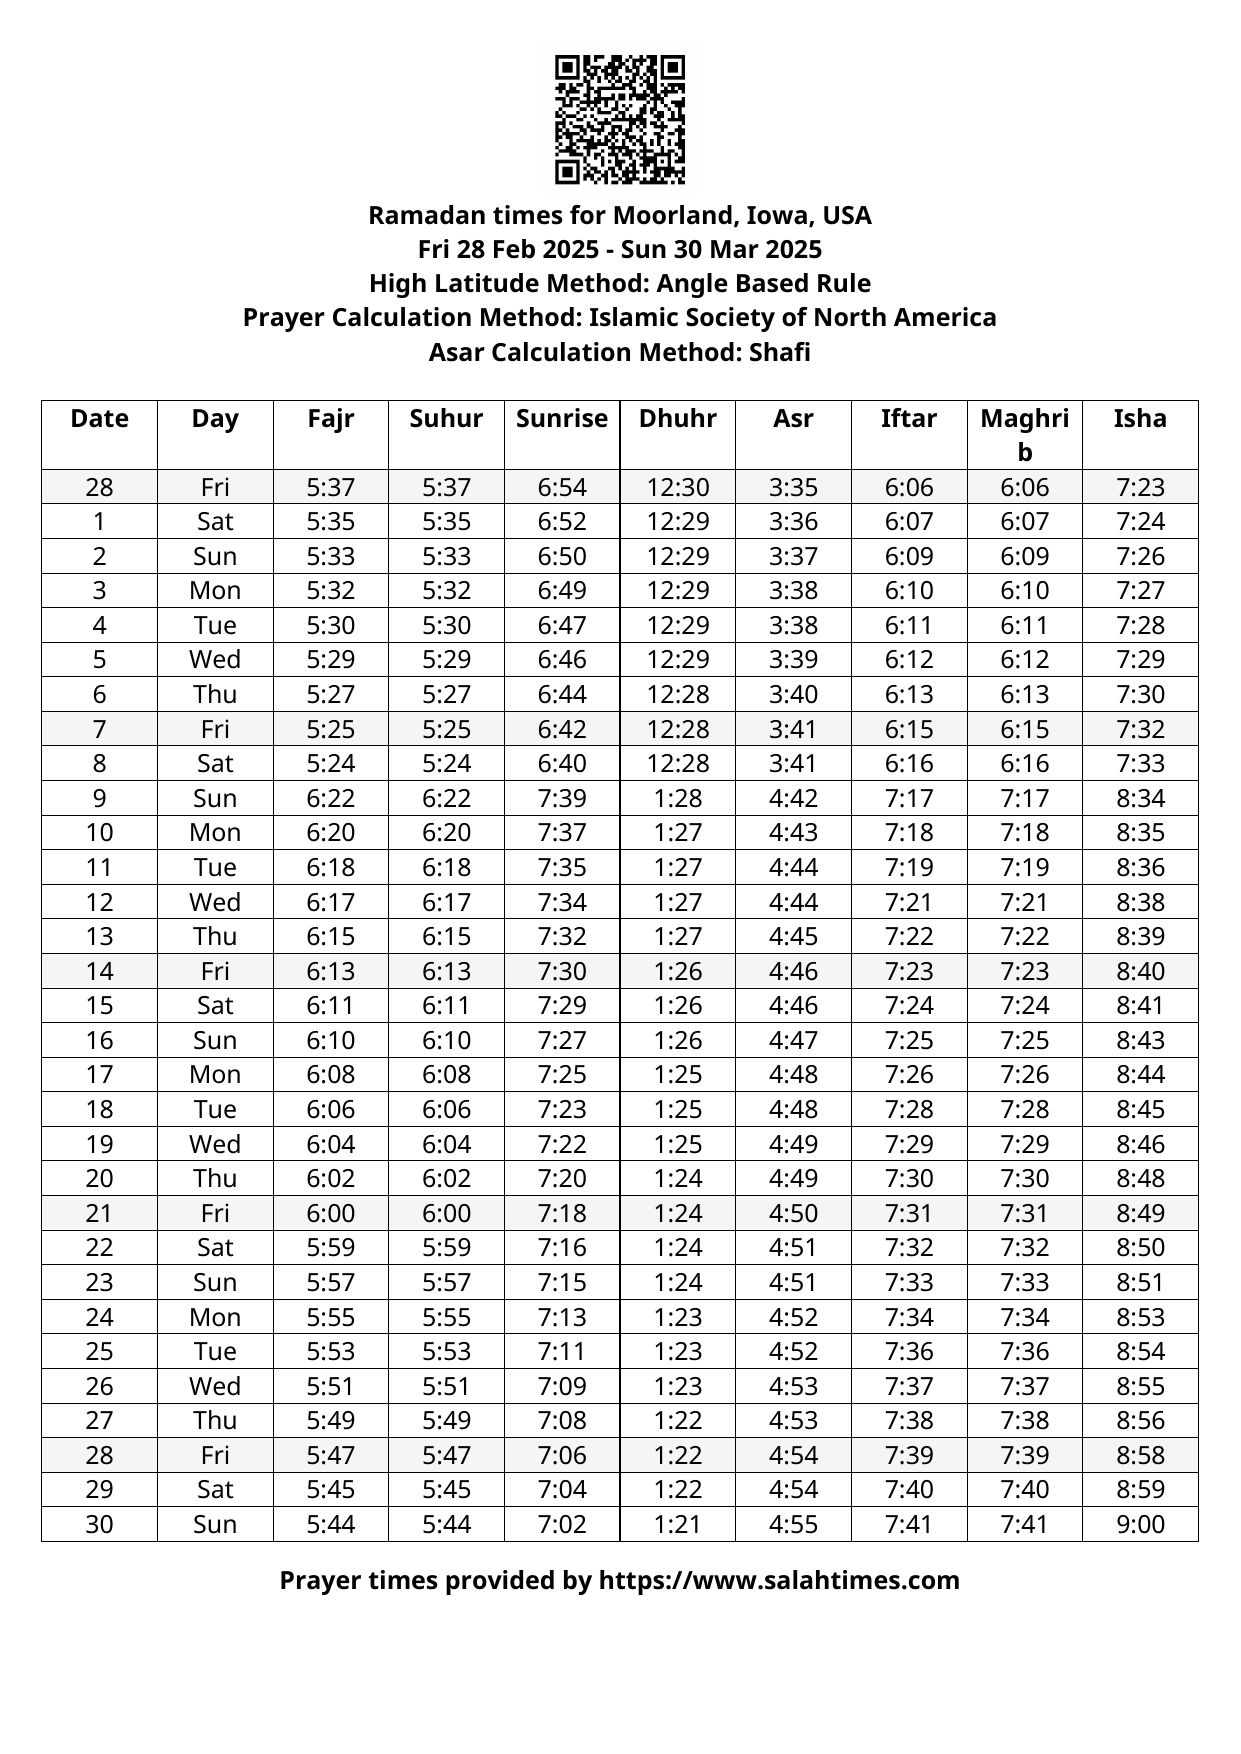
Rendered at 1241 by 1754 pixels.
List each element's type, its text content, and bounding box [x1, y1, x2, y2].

table_cell 7:40 [968, 1473, 1082, 1506]
table_cell 3:38 [736, 574, 851, 607]
table_cell 4:53 [736, 1369, 851, 1402]
table_header Maghrib [968, 401, 1082, 469]
table_cell 23 [42, 1265, 157, 1299]
table_cell 8:51 [1083, 1265, 1198, 1299]
table_cell 5:55 [389, 1300, 504, 1333]
table_cell 1:27 [621, 816, 735, 849]
table_cell 4:49 [736, 1127, 851, 1160]
table_cell 30 [42, 1507, 157, 1541]
table_cell 7:23 [852, 954, 967, 987]
table_cell 1:24 [621, 1196, 735, 1229]
table_cell 7:11 [505, 1334, 619, 1368]
table_cell Sun [158, 781, 273, 814]
table_cell 7:39 [505, 781, 619, 814]
table_cell 3:35 [736, 470, 851, 503]
table_cell 7:18 [968, 816, 1082, 849]
table_cell 6:06 [852, 470, 967, 503]
table_cell 1:24 [621, 1231, 735, 1264]
table_cell 1:24 [621, 1265, 735, 1299]
table_cell 6:15 [968, 712, 1082, 745]
table_cell 1:25 [621, 1092, 735, 1126]
table_cell 4:54 [736, 1473, 851, 1506]
table_cell 5:29 [274, 643, 388, 676]
table_cell 13 [42, 919, 157, 953]
table_cell 7:34 [968, 1300, 1082, 1333]
table_cell 1:24 [621, 1161, 735, 1195]
table_cell 6:13 [274, 954, 388, 987]
table_cell 6:09 [968, 539, 1082, 572]
table_cell 7:37 [505, 816, 619, 849]
table_cell 5:37 [274, 470, 388, 503]
table_cell 1:21 [621, 1507, 735, 1541]
table_cell 6:04 [389, 1127, 504, 1160]
table_cell 12:30 [621, 470, 735, 503]
table_cell 7:23 [968, 954, 1082, 987]
table_cell 6:00 [389, 1196, 504, 1229]
table_cell 7:17 [968, 781, 1082, 814]
table_cell 7:19 [968, 850, 1082, 884]
table_cell 4:48 [736, 1058, 851, 1091]
table_cell 7:24 [852, 989, 967, 1022]
table_cell 4:51 [736, 1231, 851, 1264]
table_cell 6:50 [505, 539, 619, 572]
table_cell 5:37 [389, 470, 504, 503]
table_cell 6:22 [389, 781, 504, 814]
table_cell Fri [158, 470, 273, 503]
table_cell 4:44 [736, 850, 851, 884]
table_cell 7:02 [505, 1507, 619, 1541]
table_cell 5:59 [274, 1231, 388, 1264]
table_cell 1:23 [621, 1334, 735, 1368]
table_cell 3:39 [736, 643, 851, 676]
table_cell 8:34 [1083, 781, 1198, 814]
table_cell Mon [158, 1300, 273, 1333]
table_cell 6:47 [505, 608, 619, 642]
table_cell 28 [42, 1438, 157, 1472]
table_cell 3:40 [736, 677, 851, 711]
table_cell 3:41 [736, 746, 851, 780]
table_cell 2 [42, 539, 157, 572]
table_cell 8:36 [1083, 850, 1198, 884]
table_cell 7:35 [505, 850, 619, 884]
table_header Dhuhr [621, 401, 735, 469]
table_cell 5:24 [274, 746, 388, 780]
table_cell 5:35 [389, 504, 504, 538]
text Prayer Calculation Method: Islamic Society of North America [42, 300, 1198, 334]
table_cell 8:50 [1083, 1231, 1198, 1264]
table_cell 18 [42, 1092, 157, 1126]
table_cell 6:11 [274, 989, 388, 1022]
table_cell 4:52 [736, 1300, 851, 1333]
table_cell 8:58 [1083, 1438, 1198, 1472]
table_cell 1:27 [621, 850, 735, 884]
table_cell 4:47 [736, 1023, 851, 1057]
table_cell 8:45 [1083, 1092, 1198, 1126]
table_cell 16 [42, 1023, 157, 1057]
table_cell 7:30 [968, 1161, 1082, 1195]
table_cell 5:32 [389, 574, 504, 607]
table_cell 8:41 [1083, 989, 1198, 1022]
table_cell 7:21 [968, 885, 1082, 918]
table_cell Sun [158, 1507, 273, 1541]
table_cell 6:06 [968, 470, 1082, 503]
table_cell 7:33 [968, 1265, 1082, 1299]
table_cell 3:36 [736, 504, 851, 538]
table_cell 4:55 [736, 1507, 851, 1541]
table_cell Mon [158, 816, 273, 849]
table_cell 12:28 [621, 746, 735, 780]
table_cell 1:26 [621, 954, 735, 987]
table_cell 7:26 [968, 1058, 1082, 1091]
table_cell 6:13 [389, 954, 504, 987]
table_cell 6:20 [274, 816, 388, 849]
table_cell 5:45 [389, 1473, 504, 1506]
table_cell 7:08 [505, 1404, 619, 1437]
table_cell 7:29 [1083, 643, 1198, 676]
table_cell Fri [158, 712, 273, 745]
table_cell 5:47 [389, 1438, 504, 1472]
table_cell 4:51 [736, 1265, 851, 1299]
table_cell 19 [42, 1127, 157, 1160]
table_cell 5:53 [389, 1334, 504, 1368]
table_cell 5:24 [389, 746, 504, 780]
table_cell 7:27 [505, 1023, 619, 1057]
table_cell 5:55 [274, 1300, 388, 1333]
table_cell 7:28 [852, 1092, 967, 1126]
table_cell 1:23 [621, 1300, 735, 1333]
table_cell 7:34 [505, 885, 619, 918]
table_cell 6:20 [389, 816, 504, 849]
table_cell 7:39 [968, 1438, 1082, 1472]
table_cell 7:31 [852, 1196, 967, 1229]
table_cell 8:39 [1083, 919, 1198, 953]
table_cell 7:25 [505, 1058, 619, 1091]
table_cell 7:37 [852, 1369, 967, 1402]
table_cell 6:15 [389, 919, 504, 953]
table_cell 1:28 [621, 781, 735, 814]
table_cell Fri [158, 1438, 273, 1472]
table_cell 28 [42, 470, 157, 503]
table_cell 5:33 [389, 539, 504, 572]
text Asar Calculation Method: Shafi [42, 334, 1198, 368]
table_cell 8:48 [1083, 1161, 1198, 1195]
table_cell Tue [158, 608, 273, 642]
table_cell 4:45 [736, 919, 851, 953]
table_cell 6:44 [505, 677, 619, 711]
table_cell 5:59 [389, 1231, 504, 1264]
table_cell 5:25 [389, 712, 504, 745]
table_cell 8:40 [1083, 954, 1198, 987]
table_cell 6:00 [274, 1196, 388, 1229]
table_cell 15 [42, 989, 157, 1022]
table_cell 1:27 [621, 885, 735, 918]
table_cell 7:15 [505, 1265, 619, 1299]
table_cell 7:26 [852, 1058, 967, 1091]
table_cell 7:21 [852, 885, 967, 918]
table_cell 5:45 [274, 1473, 388, 1506]
table_cell 5 [42, 643, 157, 676]
table_cell 7:27 [1083, 574, 1198, 607]
table_cell 6:15 [274, 919, 388, 953]
table_cell 21 [42, 1196, 157, 1229]
table_cell 3:38 [736, 608, 851, 642]
table_cell 8:46 [1083, 1127, 1198, 1160]
table_header Sunrise [505, 401, 619, 469]
table_cell 7:29 [505, 989, 619, 1022]
table_cell 7:24 [1083, 504, 1198, 538]
table_cell 8:53 [1083, 1300, 1198, 1333]
table_cell 5:51 [274, 1369, 388, 1402]
table_cell Fri [158, 954, 273, 987]
table_cell 7:18 [852, 816, 967, 849]
table_header Date [42, 401, 157, 469]
table_cell 6:07 [852, 504, 967, 538]
table_cell 7:19 [852, 850, 967, 884]
table_cell 8:56 [1083, 1404, 1198, 1437]
table_cell 4:50 [736, 1196, 851, 1229]
table_cell Thu [158, 1404, 273, 1437]
table_cell 5:33 [274, 539, 388, 572]
table_cell 12:29 [621, 643, 735, 676]
table_cell 6:10 [389, 1023, 504, 1057]
table_cell 25 [42, 1334, 157, 1368]
table_cell 6 [42, 677, 157, 711]
table_cell 6:16 [852, 746, 967, 780]
table_cell 8:44 [1083, 1058, 1198, 1091]
table_cell 3:41 [736, 712, 851, 745]
table_cell 7:22 [505, 1127, 619, 1160]
table_cell 4:52 [736, 1334, 851, 1368]
table_cell 4:42 [736, 781, 851, 814]
table_cell 7:41 [852, 1507, 967, 1541]
table_cell 7:26 [1083, 539, 1198, 572]
table_cell Sat [158, 989, 273, 1022]
table_cell 5:29 [389, 643, 504, 676]
table_cell 6:13 [968, 677, 1082, 711]
table_cell 7:36 [968, 1334, 1082, 1368]
table_cell 5:44 [274, 1507, 388, 1541]
table_cell 7:39 [852, 1438, 967, 1472]
table_cell 7:04 [505, 1473, 619, 1506]
table_cell 4:53 [736, 1404, 851, 1437]
table_cell 7:32 [1083, 712, 1198, 745]
table_cell 1:26 [621, 989, 735, 1022]
table_cell 6:02 [389, 1161, 504, 1195]
table_cell 6:18 [389, 850, 504, 884]
table_header Iftar [852, 401, 967, 469]
table_cell 7:23 [1083, 470, 1198, 503]
table_cell 5:27 [274, 677, 388, 711]
table_cell 4:43 [736, 816, 851, 849]
table_cell 6:40 [505, 746, 619, 780]
table_cell 12:29 [621, 608, 735, 642]
table_header Day [158, 401, 273, 469]
table_cell 6:08 [274, 1058, 388, 1091]
table_cell 6:54 [505, 470, 619, 503]
table_cell 5:57 [274, 1265, 388, 1299]
table_cell Tue [158, 1334, 273, 1368]
table_cell 7:09 [505, 1369, 619, 1402]
table_cell 8:38 [1083, 885, 1198, 918]
table_cell 7:13 [505, 1300, 619, 1333]
table_cell Sat [158, 1231, 273, 1264]
table_cell 5:30 [274, 608, 388, 642]
table_cell 5:25 [274, 712, 388, 745]
table_cell Mon [158, 574, 273, 607]
table_cell 7:33 [852, 1265, 967, 1299]
text High Latitude Method: Angle Based Rule [42, 266, 1198, 300]
table_cell 7:34 [852, 1300, 967, 1333]
table_cell 7:36 [852, 1334, 967, 1368]
text Fri 28 Feb 2025 - Sun 30 Mar 2025 [42, 232, 1198, 266]
table_cell 1:26 [621, 1023, 735, 1057]
table_cell 4:44 [736, 885, 851, 918]
table_cell 7:20 [505, 1161, 619, 1195]
table_cell 6:10 [852, 574, 967, 607]
table_cell 7 [42, 712, 157, 745]
table_cell Tue [158, 850, 273, 884]
table_cell 6:11 [389, 989, 504, 1022]
table_cell 5:49 [274, 1404, 388, 1437]
table_cell 7:37 [968, 1369, 1082, 1402]
table_cell 22 [42, 1231, 157, 1264]
table_cell 5:30 [389, 608, 504, 642]
table_cell Wed [158, 885, 273, 918]
table_cell 7:31 [968, 1196, 1082, 1229]
table_cell 8:59 [1083, 1473, 1198, 1506]
table_cell 8:35 [1083, 816, 1198, 849]
table_cell 4 [42, 608, 157, 642]
table_cell 8:43 [1083, 1023, 1198, 1057]
table_cell 12:29 [621, 574, 735, 607]
table_cell 7:30 [505, 954, 619, 987]
table_cell 12:29 [621, 539, 735, 572]
table_cell 6:02 [274, 1161, 388, 1195]
table_cell Thu [158, 677, 273, 711]
table_cell 6:16 [968, 746, 1082, 780]
table_cell 7:25 [968, 1023, 1082, 1057]
table_cell 7:28 [968, 1092, 1082, 1126]
table_cell Wed [158, 1369, 273, 1402]
table_cell 6:10 [274, 1023, 388, 1057]
table_cell 8 [42, 746, 157, 780]
table_cell 7:17 [852, 781, 967, 814]
table_cell 7:32 [505, 919, 619, 953]
table_cell 5:49 [389, 1404, 504, 1437]
table_cell 6:52 [505, 504, 619, 538]
table_cell 4:48 [736, 1092, 851, 1126]
table_cell 12:28 [621, 677, 735, 711]
table_cell 6:10 [968, 574, 1082, 607]
table_cell 7:30 [1083, 677, 1198, 711]
table_cell Tue [158, 1092, 273, 1126]
table_cell 14 [42, 954, 157, 987]
table_header Asr [736, 401, 851, 469]
table_cell 12:29 [621, 504, 735, 538]
table_cell 7:29 [968, 1127, 1082, 1160]
table_cell 7:06 [505, 1438, 619, 1472]
table_cell 5:47 [274, 1438, 388, 1472]
table_cell 7:40 [852, 1473, 967, 1506]
table_cell Wed [158, 1127, 273, 1160]
table_cell 26 [42, 1369, 157, 1402]
table_cell 7:29 [852, 1127, 967, 1160]
table_cell 3 [42, 574, 157, 607]
table_cell 6:17 [389, 885, 504, 918]
table_cell Sun [158, 1265, 273, 1299]
table_cell 24 [42, 1300, 157, 1333]
table_cell 6:06 [389, 1092, 504, 1126]
table_cell 4:49 [736, 1161, 851, 1195]
table_cell 1:22 [621, 1438, 735, 1472]
table_cell 7:32 [852, 1231, 967, 1264]
table_cell 1:22 [621, 1473, 735, 1506]
table_cell 6:11 [968, 608, 1082, 642]
table_cell 5:32 [274, 574, 388, 607]
table_cell 6:18 [274, 850, 388, 884]
table_cell 6:15 [852, 712, 967, 745]
text Prayer times provided by https://www.salahtimes.com [42, 1563, 1198, 1597]
table_cell 6:09 [852, 539, 967, 572]
table_cell 6:08 [389, 1058, 504, 1091]
table_cell 7:18 [505, 1196, 619, 1229]
table_cell 1:25 [621, 1127, 735, 1160]
table_cell 9:00 [1083, 1507, 1198, 1541]
table_cell 20 [42, 1161, 157, 1195]
table_cell 7:24 [968, 989, 1082, 1022]
table_cell Sat [158, 746, 273, 780]
table_header Isha [1083, 401, 1198, 469]
table_cell 6:42 [505, 712, 619, 745]
table_cell Sun [158, 1023, 273, 1057]
table_cell 27 [42, 1404, 157, 1437]
text Ramadan times for Moorland, Iowa, USA [42, 198, 1198, 232]
table_cell 8:54 [1083, 1334, 1198, 1368]
table_cell 1:25 [621, 1058, 735, 1091]
table_cell 8:55 [1083, 1369, 1198, 1402]
table_cell 1 [42, 504, 157, 538]
table_cell 5:53 [274, 1334, 388, 1368]
table_cell 7:16 [505, 1231, 619, 1264]
table_cell 7:22 [852, 919, 967, 953]
table_cell Thu [158, 1161, 273, 1195]
table_cell 7:33 [1083, 746, 1198, 780]
table_cell 6:06 [274, 1092, 388, 1126]
table_cell Thu [158, 919, 273, 953]
table_cell Wed [158, 643, 273, 676]
table_cell 6:11 [852, 608, 967, 642]
table_cell 1:22 [621, 1404, 735, 1437]
table_cell 7:38 [968, 1404, 1082, 1437]
table_cell 6:04 [274, 1127, 388, 1160]
table_cell Fri [158, 1196, 273, 1229]
table_cell 6:22 [274, 781, 388, 814]
table_cell 8:49 [1083, 1196, 1198, 1229]
table_cell 6:46 [505, 643, 619, 676]
table_cell Mon [158, 1058, 273, 1091]
table_cell 7:22 [968, 919, 1082, 953]
table_cell 12:28 [621, 712, 735, 745]
table_cell 5:27 [389, 677, 504, 711]
table_cell 6:12 [968, 643, 1082, 676]
table_cell Sun [158, 539, 273, 572]
table_cell Sat [158, 1473, 273, 1506]
table_cell 6:17 [274, 885, 388, 918]
table_cell 9 [42, 781, 157, 814]
table_cell 1:23 [621, 1369, 735, 1402]
table_cell 6:07 [968, 504, 1082, 538]
table_cell 5:44 [389, 1507, 504, 1541]
table_cell 7:30 [852, 1161, 967, 1195]
table_cell 7:23 [505, 1092, 619, 1126]
picture [542, 41, 699, 198]
table_cell 10 [42, 816, 157, 849]
table_cell Sat [158, 504, 273, 538]
table_cell 7:41 [968, 1507, 1082, 1541]
table_cell 29 [42, 1473, 157, 1506]
table_cell 12 [42, 885, 157, 918]
table_header Suhur [389, 401, 504, 469]
table_cell 5:51 [389, 1369, 504, 1402]
table_cell 6:13 [852, 677, 967, 711]
table_cell 6:49 [505, 574, 619, 607]
table_cell 7:32 [968, 1231, 1082, 1264]
table_cell 17 [42, 1058, 157, 1091]
table_cell 4:54 [736, 1438, 851, 1472]
table_cell 1:27 [621, 919, 735, 953]
table_header Fajr [274, 401, 388, 469]
table_cell 7:25 [852, 1023, 967, 1057]
table_cell 7:38 [852, 1404, 967, 1437]
table_cell 7:28 [1083, 608, 1198, 642]
table_cell 5:35 [274, 504, 388, 538]
table_cell 5:57 [389, 1265, 504, 1299]
table_cell 6:12 [852, 643, 967, 676]
table_cell 4:46 [736, 954, 851, 987]
table_cell 3:37 [736, 539, 851, 572]
table_cell 4:46 [736, 989, 851, 1022]
table_cell 11 [42, 850, 157, 884]
